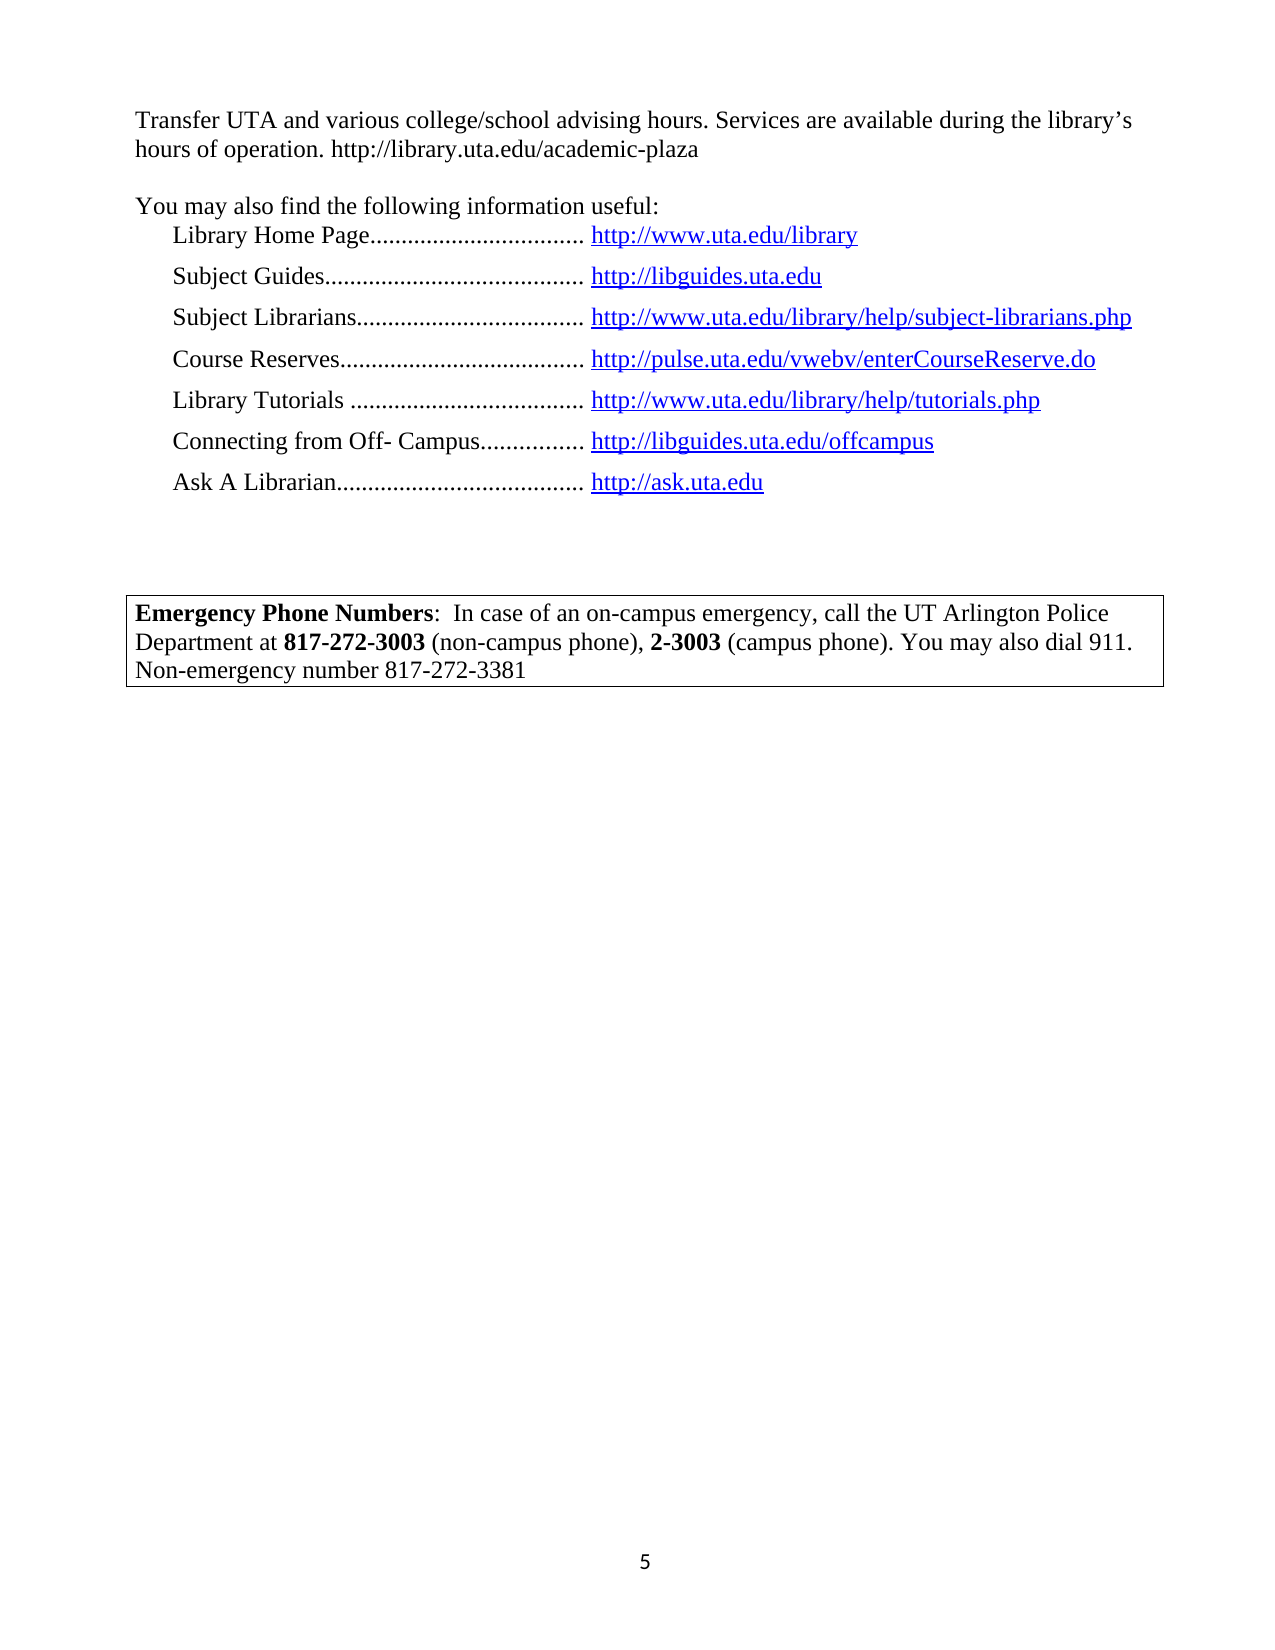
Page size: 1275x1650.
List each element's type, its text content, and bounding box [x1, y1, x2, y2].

text Connecting from Off- Campus http://libguides.uta.edu/offcampus [172, 426, 1155, 455]
text Library Home Page http://www.uta.edu/library [172, 220, 1155, 249]
text You may also find the following information useful: [135, 191, 1155, 220]
text Ask A Librarian http://ask.uta.edu [172, 467, 1155, 496]
text Library Tutorials http://www.uta.edu/library/help/tutorials.php [172, 385, 1155, 414]
text Subject Librarians http://www.uta.edu/library/help/subject-librarians.php [172, 302, 1155, 331]
text Subject Guides http://libguides.uta.edu [172, 261, 1155, 290]
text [135, 105, 1155, 162]
text Emergency Phone Numbers: In case of an on-campus emergency, call the UT Arlington Police Department at 817-272-3003 (non-campus phone), 2-3003 (campus phone). You may also dial 911. Non-emergency number 817-272-3381 [127, 596, 1163, 686]
text Course Reserves http://pulse.uta.edu/vwebv/enterCourseReserve.do [172, 344, 1155, 372]
